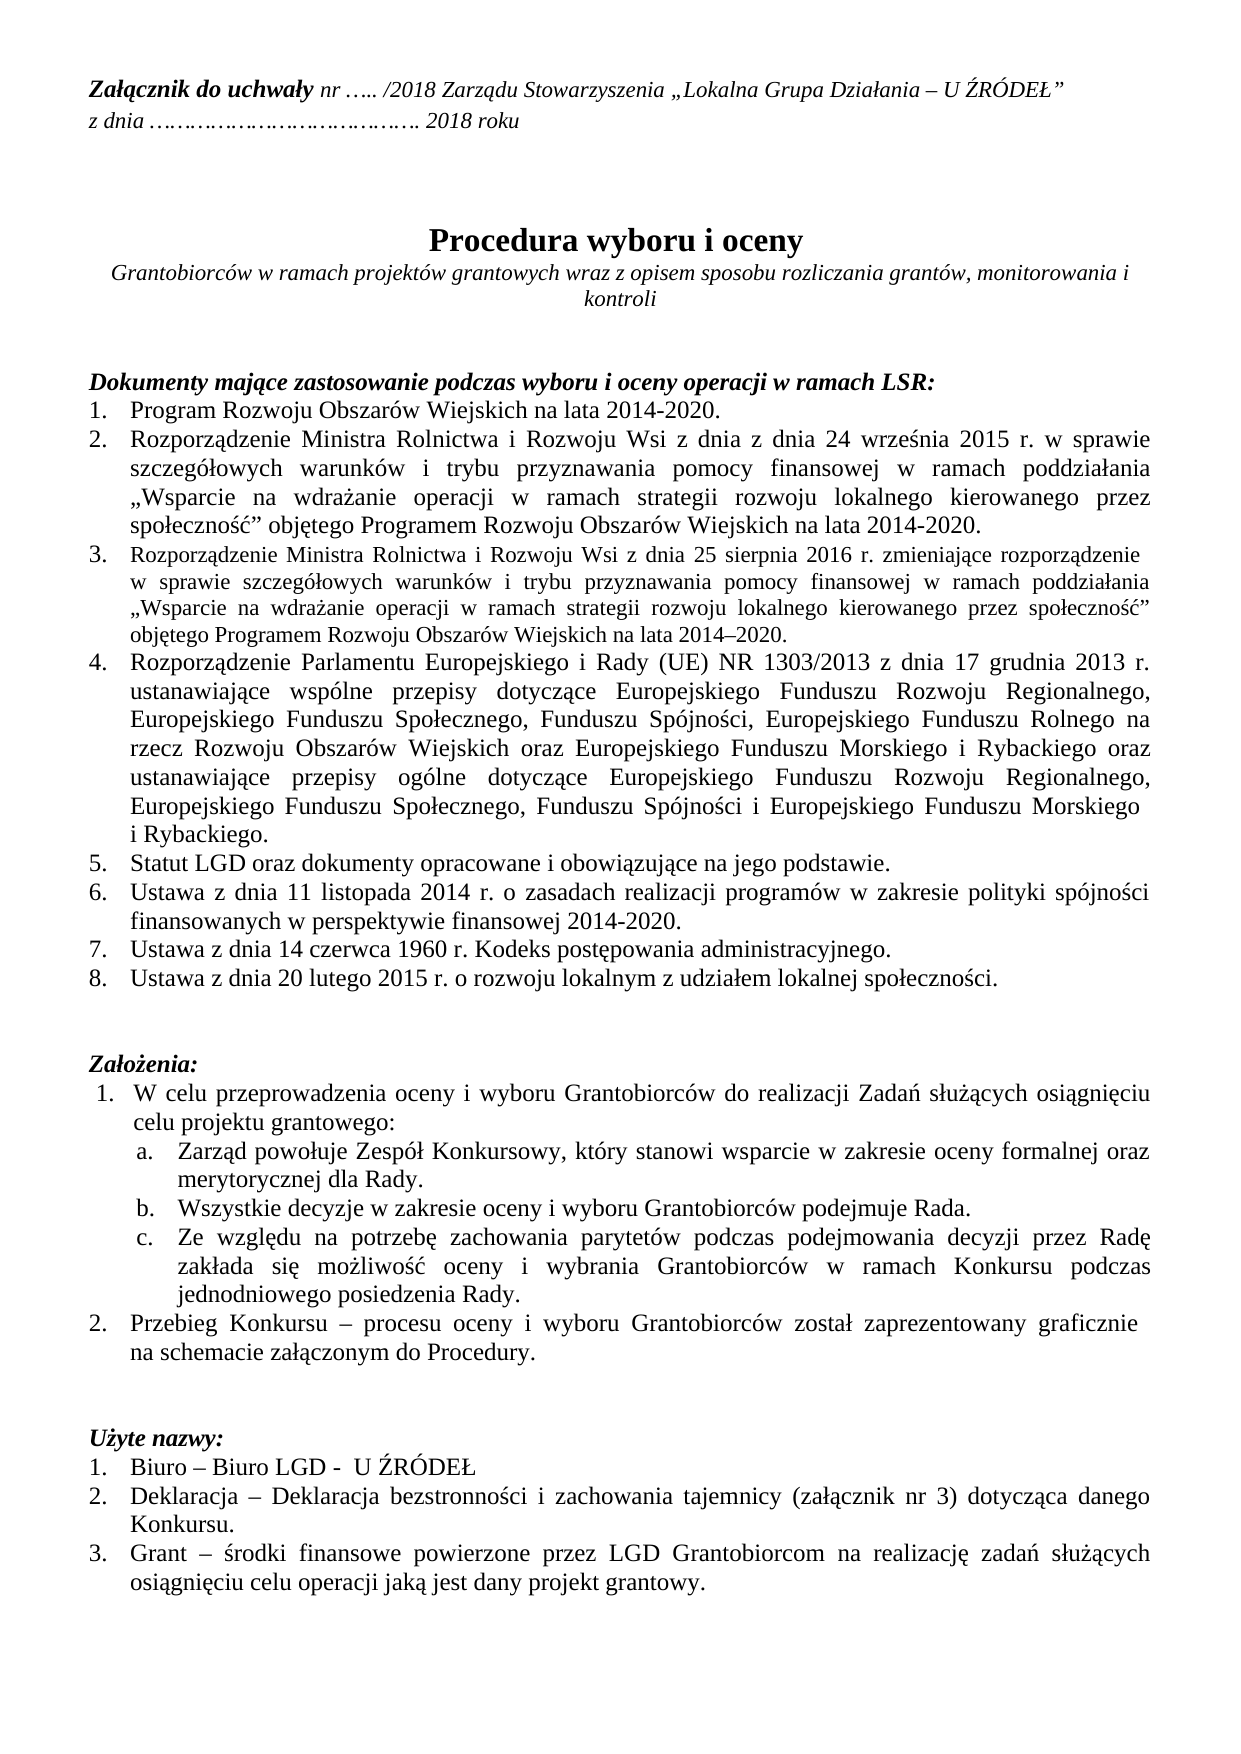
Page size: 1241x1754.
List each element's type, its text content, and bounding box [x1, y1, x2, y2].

list Wszystkie decyzje w zakresie oceny i wyboru Grantobiorców podejmuje Rada. [136, 1193, 1152, 1222]
list Ustawa z dnia 20 lutego 2015 r. o rozwoju lokalnym z udziałem lokalnej społeczności. [89, 963, 1152, 992]
text Użyte nazwy: [89, 1423, 1152, 1452]
text Dokumenty mające zastosowanie podczas wyboru i oceny operacji w ramach LSR: [89, 367, 1152, 395]
list W celu przeprowadzenia oceny i wyboru Grantobiorców do realizacji Zadań służących osiągnięciu celu projektu grantowego: [96, 1078, 1152, 1136]
list Zarząd powołuje Zespół Konkursowy, który stanowi wsparcie w zakresie oceny formalnej oraz merytorycznej dla Rady. [136, 1136, 1152, 1193]
list Grant – środki finansowe powierzone przez LGD Grantobiorcom na realizację zadań służących osiągnięciu celu operacji jaką jest dany projekt grantowy. [89, 1538, 1152, 1596]
list Ustawa z dnia 11 listopada 2014 r. o zasadach realizacji programów w zakresie polityki spójności finansowanych w perspektywie finansowej 2014-2020. [89, 877, 1152, 934]
text Założenia: [89, 1049, 1152, 1078]
list Rozporządzenie Parlamentu Europejskiego i Rady (UE) NR 1303/2013 z dnia 17 grudnia 2013 r. ustanawiające wspólne przepisy dotyczące Europejskiego Funduszu Rozwoju Regionalnego, Europejskiego Funduszu Społecznego, Funduszu Spójności, Europejskiego Funduszu Rolnego na rzecz Rozwoju Obszarów Wiejskich oraz Europejskiego Funduszu Morskiego i Rybackiego oraz ustanawiające przepisy ogólne dotyczące Europejskiego Funduszu Rozwoju Regionalnego, Europejskiego Funduszu Społecznego, Funduszu Spójności i Europejskiego Funduszu Morskiego i Rybackiego. [89, 647, 1152, 848]
list Ustawa z dnia 14 czerwca 1960 r. Kodeks postępowania administracyjnego. [89, 934, 1152, 963]
list Statut LGD oraz dokumenty opracowane i obowiązujące na jego podstawie. [89, 848, 1152, 877]
list Rozporządzenie Ministra Rolnictwa i Rozwoju Wsi z dnia z dnia 24 września 2015 r. w sprawie szczegółowych warunków i trybu przyznawania pomocy finansowej w ramach poddziałania „Wsparcie na wdrażanie operacji w ramach strategii rozwoju lokalnego kierowanego przez społeczność” objętego Programem Rozwoju Obszarów Wiejskich na lata 2014-2020. [89, 424, 1152, 539]
list Ze względu na potrzebę zachowania parytetów podczas podejmowania decyzji przez Radę zakłada się możliwość oceny i wybrania Grantobiorców w ramach Konkursu podczas jednodniowego posiedzenia Rady. [136, 1222, 1152, 1308]
list Rozporządzenie Ministra Rolnictwa i Rozwoju Wsi z dnia 25 sierpnia 2016 r. zmieniające rozporządzenie w sprawie szczegółowych warunków i trybu przyznawania pomocy finansowej w ramach poddziałania „Wsparcie na wdrażanie operacji w ramach strategii rozwoju lokalnego kierowanego przez społeczność” objętego Programem Rozwoju Obszarów Wiejskich na lata 2014–2020. [89, 539, 1152, 647]
list Przebieg Konkursu – procesu oceny i wyboru Grantobiorców został zaprezentowany graficznie na schemacie załączonym do Procedury. [89, 1308, 1152, 1366]
list Program Rozwoju Obszarów Wiejskich na lata 2014-2020. [89, 395, 1152, 424]
list Deklaracja – Deklaracja bezstronności i zachowania tajemnicy (załącznik nr 3) dotycząca danego Konkursu. [89, 1481, 1152, 1538]
list Biuro – Biuro LGD - U ŹRÓDEŁ [89, 1452, 1152, 1481]
text Procedura wyboru i oceny Grantobiorców w ramach projektów grantowych wraz z opisem sposobu rozliczania grantów, monitorowania i kontroli [89, 221, 1152, 312]
